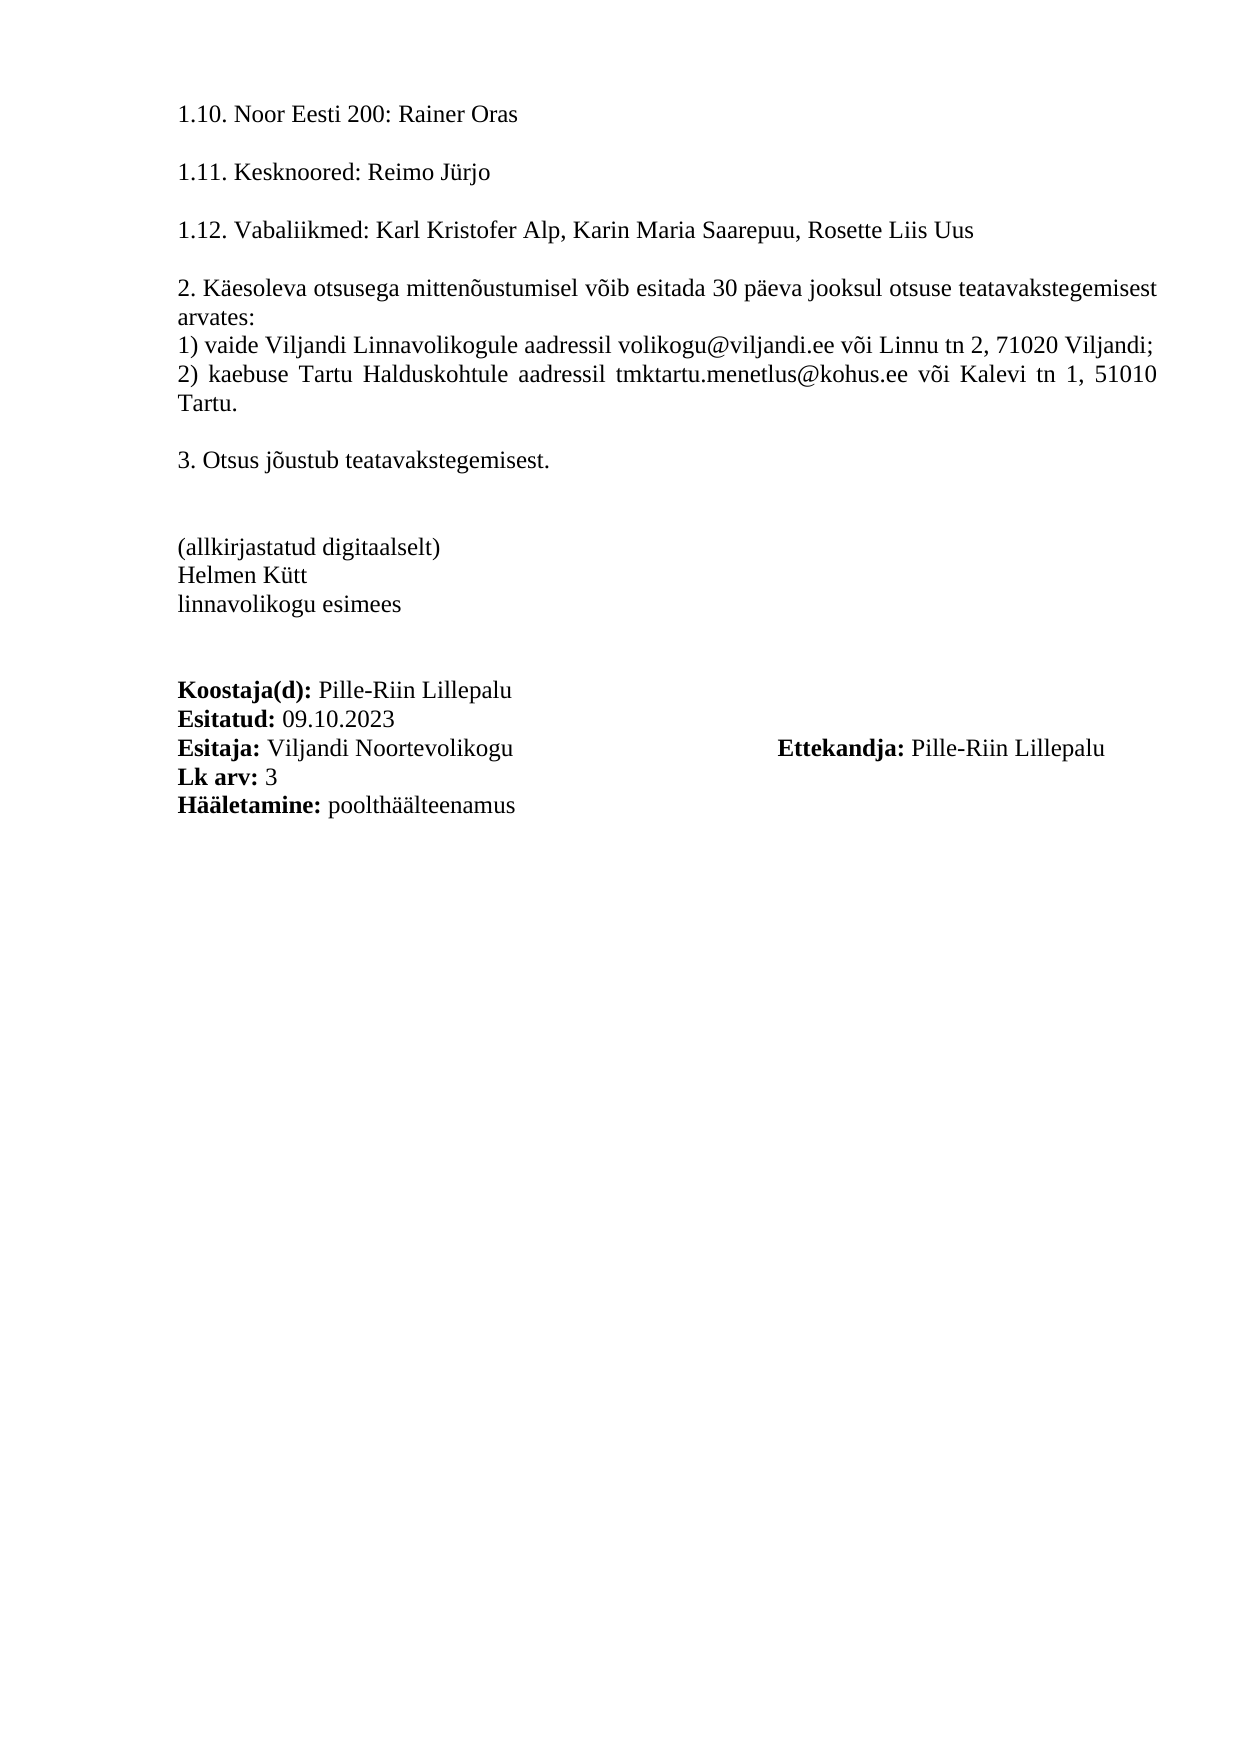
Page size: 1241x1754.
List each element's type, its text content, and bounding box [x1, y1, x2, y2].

text Koostaja(d): Pille-Riin Lillepalu [177, 675, 1152, 704]
text Lk arv: 3 [177, 762, 1152, 790]
text Esitatud: 09.10.2023 [177, 704, 1152, 733]
text Hääletamine: poolthäälteenamus [177, 790, 1152, 819]
text 2. Käesoleva otsusega mittenõustumisel võib esitada 30 päeva jooksul otsuse teatavakstegemisest arvates: [177, 273, 1158, 330]
text 1.10. Noor Eesti 200: Rainer Oras [177, 99, 1152, 128]
text 1.12. Vabaliikmed: Karl Kristofer Alp, Karin Maria Saarepuu, Rosette Liis Uus [177, 215, 1152, 244]
subtitle Helmen Kütt [177, 560, 1152, 589]
text 3. Otsus jõustub teatavakstegemisest. [177, 445, 1152, 474]
text Esitaja: Viljandi Noortevolikogu Ettekandja: Pille-Riin Lillepalu [177, 733, 1152, 762]
text 2) kaebuse Tartu Halduskohtule aadressil tmktartu.menetlus@kohus.ee või Kalevi tn 1, 51010 Tartu. [177, 359, 1158, 417]
text 1.11. Kesknoored: Reimo Jürjo [177, 157, 1152, 186]
text 1) vaide Viljandi Linnavolikogule aadressil volikogu@viljandi.ee või Linnu tn 2, 71020 Viljandi; [177, 330, 1158, 359]
text (allkirjastatud digitaalselt) [177, 532, 1152, 560]
text linnavolikogu esimees [177, 589, 1152, 618]
